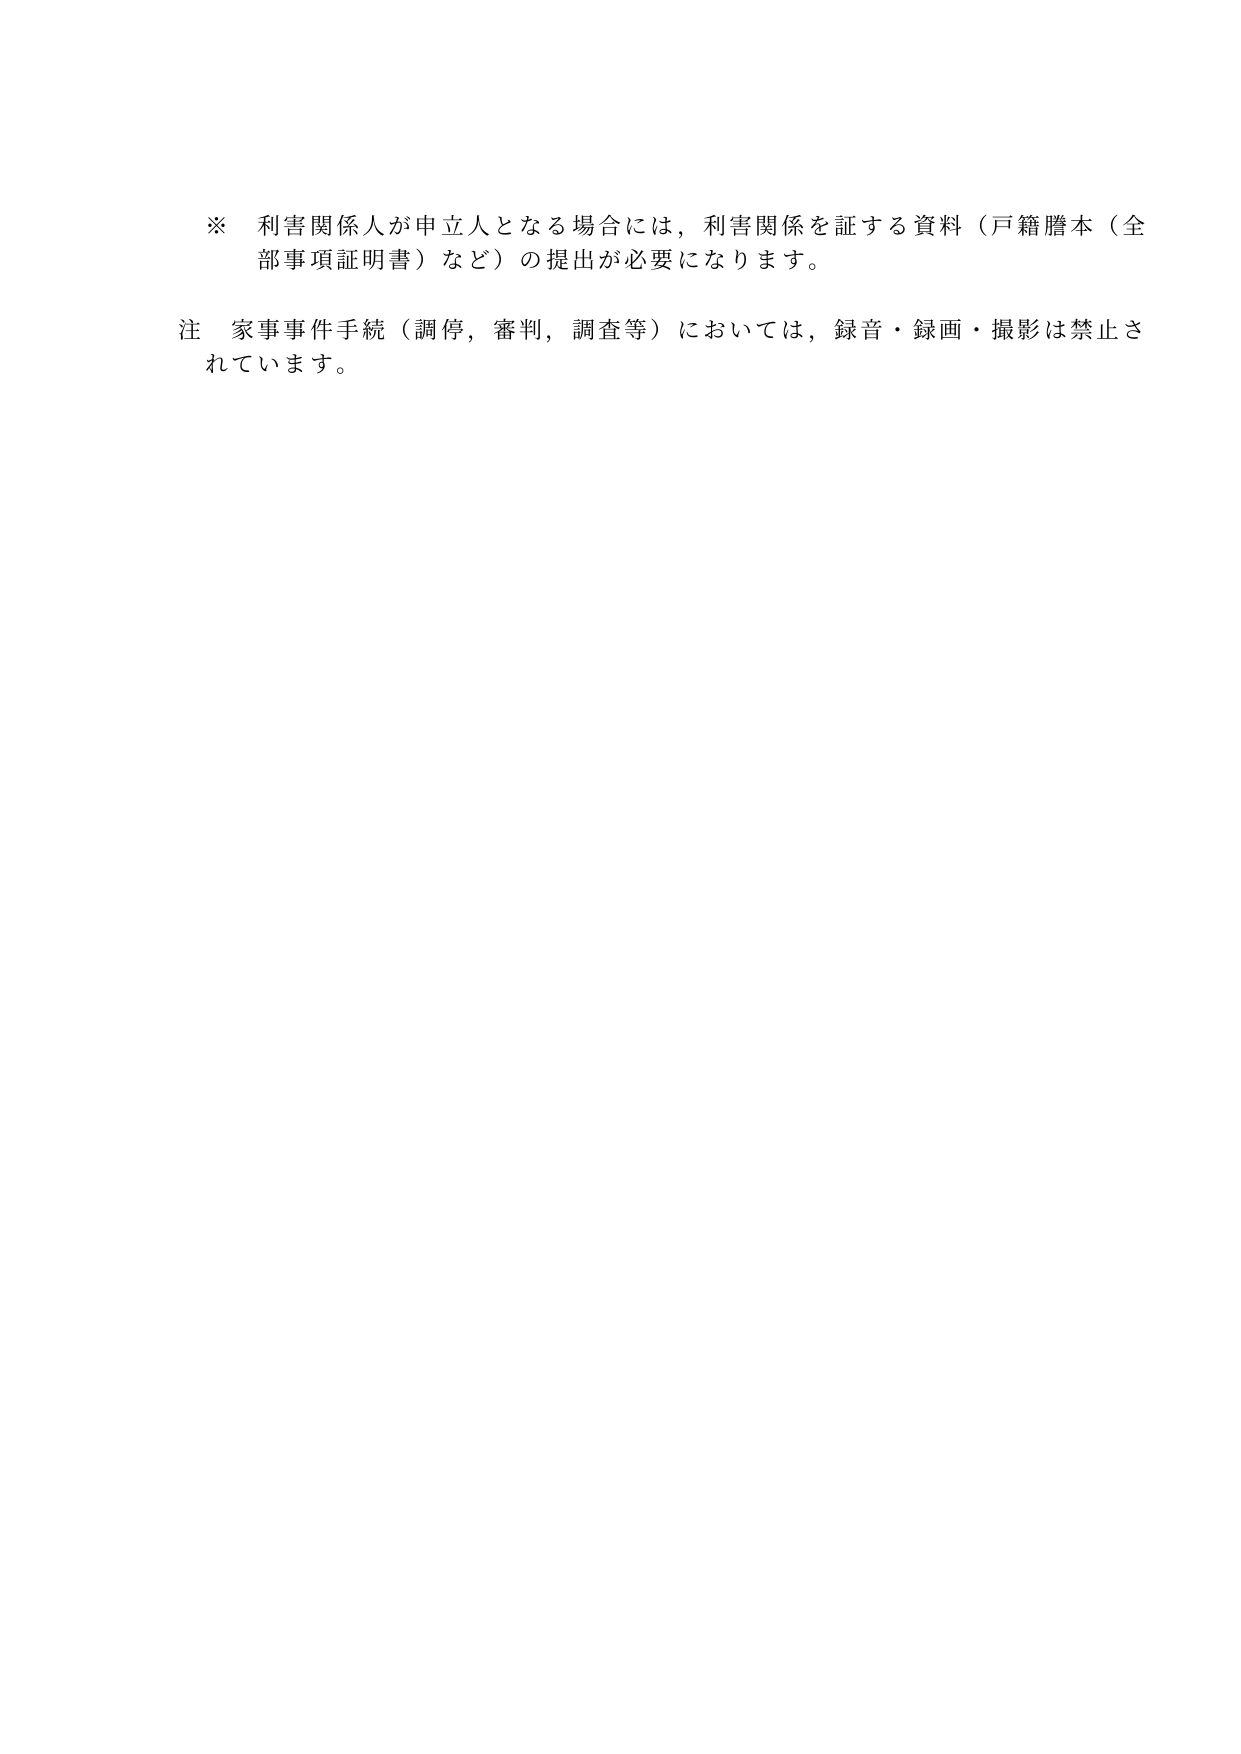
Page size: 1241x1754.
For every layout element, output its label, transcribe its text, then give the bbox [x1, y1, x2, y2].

text 注 家事事件手続（調停，審判，調査等）においては，録音・録画・撮影は禁止されています。 [179, 311, 1150, 380]
text ※ 利害関係人が申立人となる場合には，利害関係を証する資料（戸籍謄本（全部事項証明書）など）の提出が必要になります。 [179, 207, 1150, 276]
